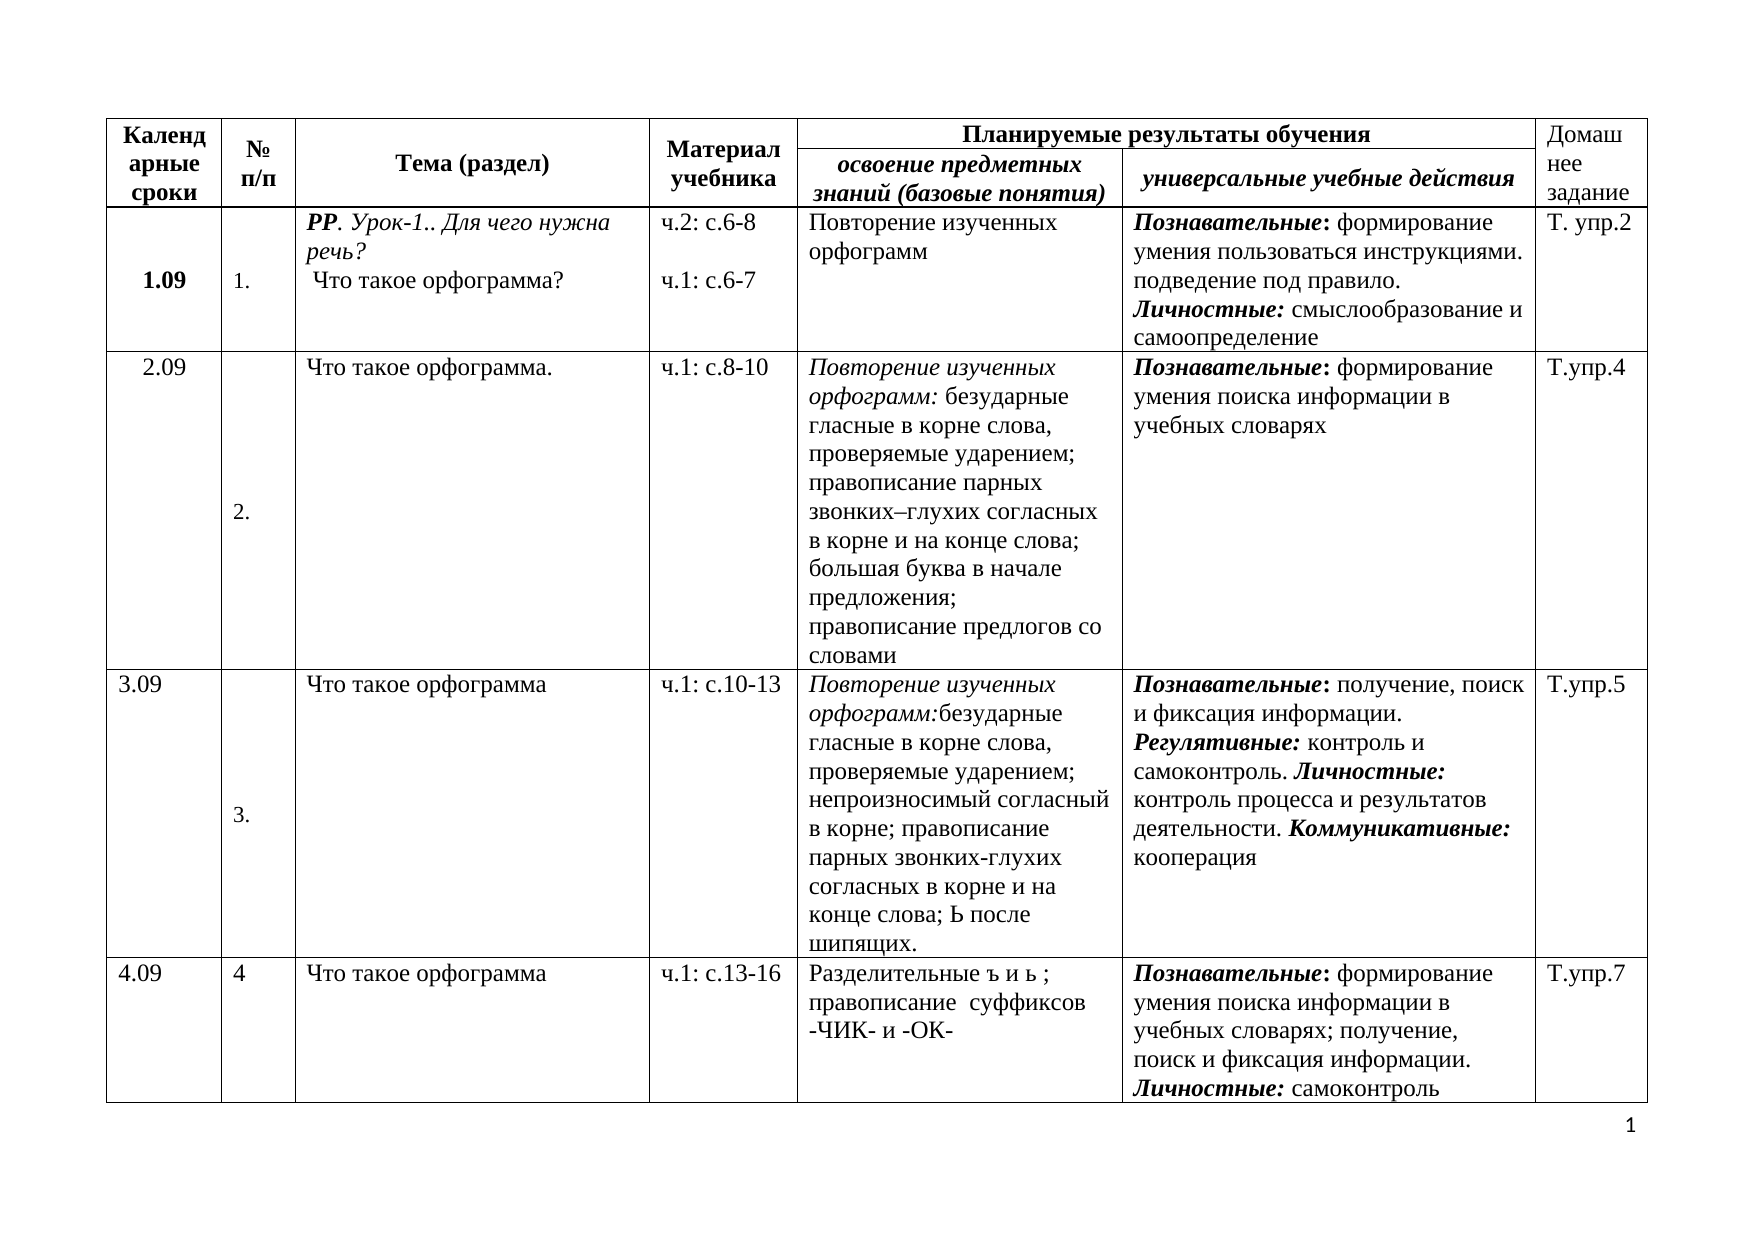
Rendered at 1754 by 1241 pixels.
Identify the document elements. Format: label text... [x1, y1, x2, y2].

table_cell Т.упр.5 [1536, 670, 1647, 957]
table_cell ч.1: с.10-13 [650, 670, 797, 957]
table_cell Что такое орфограмма [296, 670, 649, 957]
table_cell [1123, 958, 1535, 1102]
table_header Календарные сроки [107, 119, 221, 206]
table_cell [222, 670, 295, 957]
table_header Материал учебника [650, 119, 797, 206]
table_cell Познавательные: формирование умения поиска информации в учебных словарях [1123, 352, 1535, 668]
table_cell Т. упр.2 [1536, 208, 1647, 351]
table_cell 3.09 [107, 670, 221, 957]
table_cell Т.упр.4 [1536, 352, 1647, 668]
table_cell ч.2: с.6-8 ч.1: с.6-7 [650, 208, 797, 351]
table_header Тема (раздел) [296, 119, 649, 206]
table_cell Повторение изученных орфограмм [798, 208, 1122, 351]
table_cell Познавательные: получение, поиск и фиксация информации. Регулятивные: контроль и самоконтроль. Личностные: контроль процесса и результатов деятельности. Коммуникативные: кооперация [1123, 670, 1535, 957]
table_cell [798, 958, 1122, 1102]
table_header № п/п [222, 119, 295, 206]
table_cell [222, 352, 295, 668]
table_cell 1.09 [107, 208, 221, 351]
table_cell 2.09 [107, 352, 221, 668]
table_cell Что такое орфограмма. [296, 352, 649, 668]
table_header Планируемые результаты обучения [798, 119, 1535, 148]
table_cell освоение предметных знаний (базовые понятия) [798, 149, 1122, 206]
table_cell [296, 958, 649, 1102]
table_cell Повторение изученных орфограмм:безударные гласные в корне слова, проверяемые ударением; непроизносимый согласный в корне; правописание парных звонких-глухих согласных в корне и на конце слова; Ь после шипящих. [798, 670, 1122, 957]
table_cell Т.упр.7 [1536, 958, 1647, 1102]
table_cell РР. Урок-1.. Для чего нужна речь? Что такое орфограмма? [296, 208, 649, 351]
table_header Домашнее задание [1536, 119, 1647, 206]
table_cell 4 [222, 958, 295, 1102]
table_cell ч.1: с.13-16 [650, 958, 797, 1102]
table_cell ч.1: с.8-10 [650, 352, 797, 668]
table_cell Познавательные: формирование умения пользоваться инструкциями. подведение под правило. Личностные: смыслообразование и самоопределение [1123, 208, 1535, 351]
table_cell 4.09 [107, 958, 221, 1102]
table_cell Повторение изученных орфограмм: безударные гласные в корне слова, проверяемые ударением; правописание парных звонких–глухих согласных в корне и на конце слова; большая буква в начале предложения; правописание предлогов со словами [798, 352, 1122, 668]
table_cell универсальные учебные действия [1123, 149, 1535, 206]
table_cell [222, 208, 295, 351]
